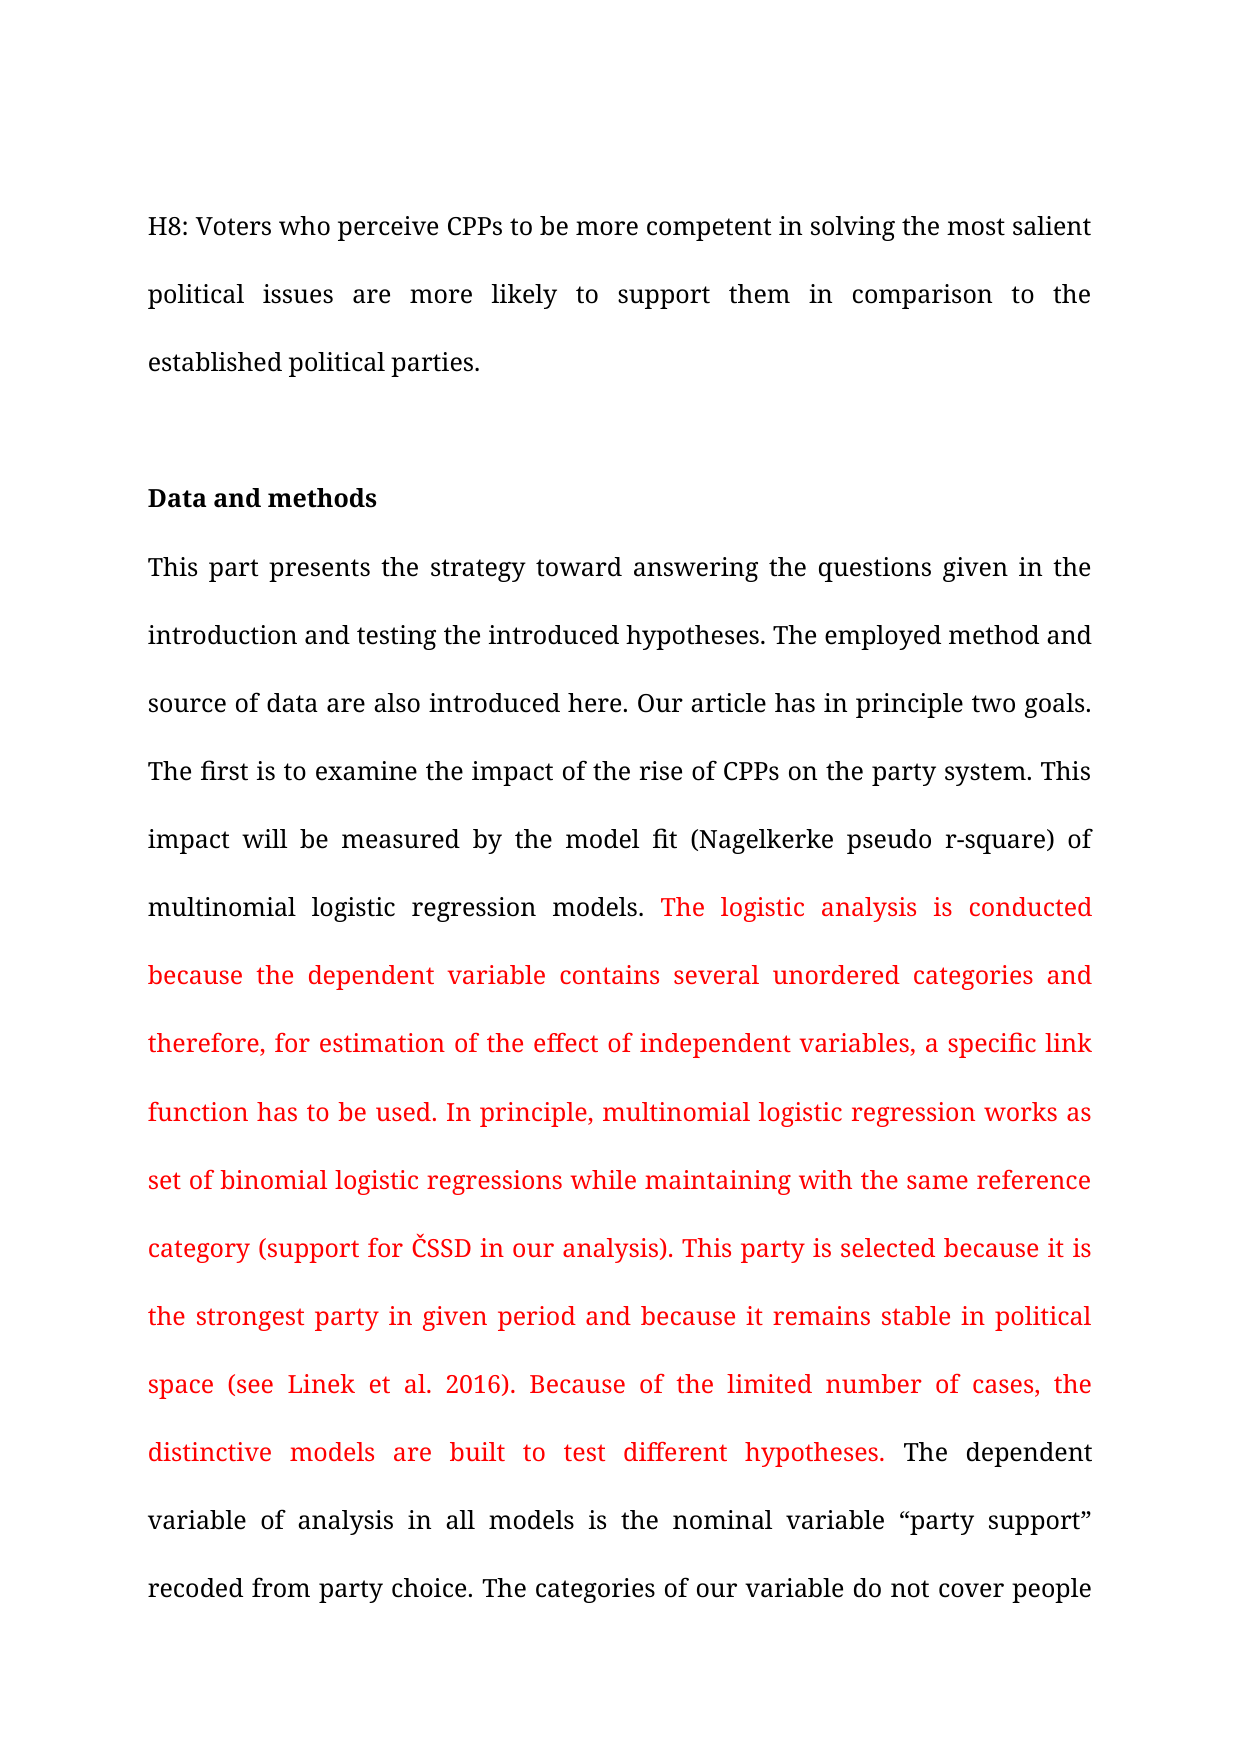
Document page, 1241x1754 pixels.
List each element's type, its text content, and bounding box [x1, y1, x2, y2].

text Data and methods [148, 481, 1093, 515]
text H8: Voters who perceive CPPs to be more competent in solving the most salient political issues are more likely to support them in comparison to the established political parties. [148, 209, 1093, 379]
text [148, 549, 1093, 1605]
